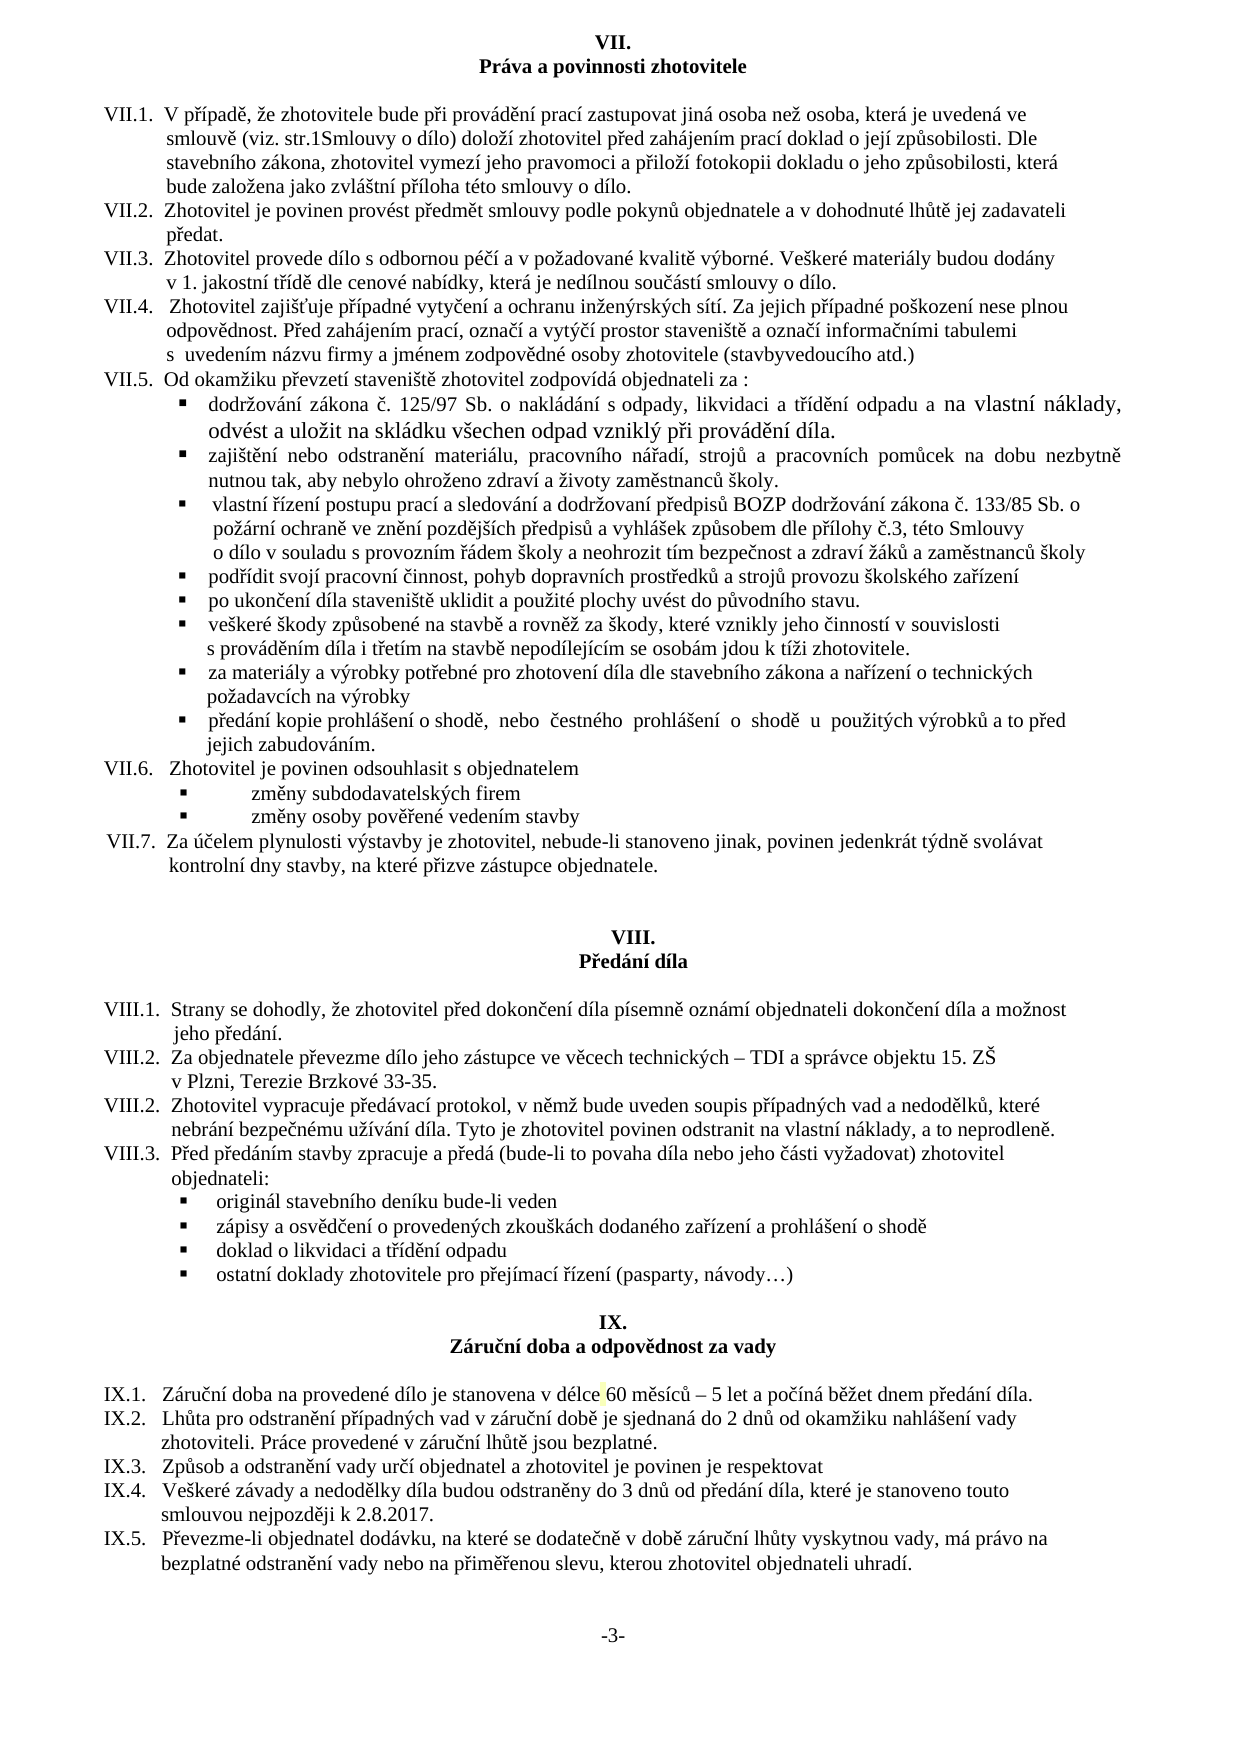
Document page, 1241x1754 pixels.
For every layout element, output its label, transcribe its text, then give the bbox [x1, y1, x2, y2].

text s uvedením názvu firmy a jménem zodpovědné osoby zhotovitele (stavbyvedoucího atd.) [103, 342, 1122, 366]
text IX.4. Veškeré závady a nedodělky díla budou odstraněny do 3 dnů od předání díla, které je stanoveno touto [103, 1478, 1122, 1502]
text VII. [103, 29, 1122, 54]
list změny subdodavatelských firem [178, 780, 1122, 804]
text bezplatné odstranění vady nebo na přiměřenou slevu, kterou zhotovitel objednateli uhradí. [103, 1550, 1122, 1574]
text smlouvě (viz. str.1Smlouvy o dílo) doloží zhotovitel před zahájením prací doklad o její způsobilosti. Dle [103, 126, 1122, 150]
text IX. [103, 1310, 1122, 1334]
text VII.7. Za účelem plynulosti výstavby je zhotovitel, nebude-li stanoveno jinak, povinen jedenkrát týdně svolávat [96, 828, 1122, 853]
text VII.5. Od okamžiku převzetí staveniště zhotovitel zodpovídá objednateli za : [103, 366, 1122, 391]
text stavebního zákona, zhotovitel vymezí jeho pravomoci a přiloží fotokopii dokladu o jeho způsobilosti, která [103, 150, 1122, 174]
list předání kopie prohlášení o shodě, nebo čestného prohlášení o shodě u použitých výrobků a to před [177, 708, 1122, 732]
text VIII.1. Strany se dohodly, že zhotovitel před dokončení díla písemně oznámí objednateli dokončení díla a možnost [103, 997, 1122, 1021]
text IX.1. Záruční doba na provedené dílo je stanovena v délce 60 měsíců – 5 let a počíná běžet dnem předání díla. [606, 1382, 1122, 1406]
list originál stavebního deníku bude-li veden [178, 1189, 1122, 1213]
text s prováděním díla i třetím na stavbě nepodílejícím se osobám jdou k tíži zhotovitele. [144, 636, 1122, 660]
text v Plzni, Terezie Brzkové 33-35. [103, 1069, 1122, 1093]
text VIII. [144, 925, 1122, 949]
text VII.6. Zhotovitel je povinen odsouhlasit s objednatelem [103, 756, 1122, 780]
list ostatní doklady zhotovitele pro přejímací řízení (pasparty, návody…) [178, 1262, 1122, 1286]
text VIII.2. Za objednatele převezme dílo jeho zástupce ve věcech technických – TDI a správce objektu 15. ZŠ [103, 1045, 1122, 1069]
text -3- [103, 1623, 1122, 1647]
text v 1. jakostní třídě dle cenové nabídky, která je nedílnou součástí smlouvy o dílo. [150, 270, 1122, 294]
text odpovědnost. Před zahájením prací, označí a vytýčí prostor staveniště a označí informačními tabulemi [103, 318, 1122, 342]
text Záruční doba a odpovědnost za vady [103, 1334, 1122, 1358]
list vlastní řízení postupu prací a sledování a dodržovaní předpisů BOZP dodržování zákona č. 133/85 Sb. o [177, 492, 1122, 516]
text zhotoviteli. Práce provedené v záruční lhůtě jsou bezplatné. [103, 1430, 1122, 1454]
text IX.3. Způsob a odstranění vady určí objednatel a zhotovitel je povinen je respektovat [103, 1454, 1122, 1478]
list veškeré škody způsobené na stavbě a rovněž za škody, které vznikly jeho činností v souvislosti [177, 612, 1122, 636]
text o dílo v souladu s provozním řádem školy a neohrozit tím bezpečnost a zdraví žáků a zaměstnanců školy [177, 540, 1122, 564]
text Předání díla [144, 949, 1122, 973]
list dodržování zákona č. 125/97 Sb. o nakládání s odpady, likvidaci a třídění odpadu a na vlastní náklady, odvést a uložit na skládku všechen odpad vzniklý při provádění díla. [177, 391, 1122, 443]
text požární ochraně ve znění pozdějších předpisů a vyhlášek způsobem dle přílohy č.3, této Smlouvy [177, 516, 1122, 540]
text VIII.3. Před předáním stavby zpracuje a předá (bude-li to povaha díla nebo jeho části vyžadovat) zhotovitel [103, 1141, 1122, 1165]
text VII.2. Zhotovitel je povinen provést předmět smlouvy podle pokynů objednatele a v dohodnuté lhůtě jej zadavateli [103, 198, 1122, 222]
list změny osoby pověřené vedením stavby [178, 804, 1122, 828]
text nebrání bezpečnému užívání díla. Tyto je zhotovitel povinen odstranit na vlastní náklady, a to neprodleně. [103, 1117, 1122, 1141]
text kontrolní dny stavby, na které přizve zástupce objednatele. [96, 853, 1122, 877]
text VII.4. Zhotovitel zajišťuje případné vytyčení a ochranu inženýrských sítí. Za jejich případné poškození nese plnou [103, 294, 1122, 318]
text Práva a povinnosti zhotovitele [103, 54, 1122, 78]
text jejich zabudováním. [144, 732, 1122, 756]
text předat. [103, 222, 1122, 246]
list podřídit svojí pracovní činnost, pohyb dopravních prostředků a strojů provozu školského zařízení [177, 564, 1122, 588]
text jeho předání. [103, 1021, 1122, 1045]
text objednateli: [103, 1165, 1122, 1189]
text požadavcích na výrobky [144, 684, 1122, 708]
text bude založena jako zvláštní příloha této smlouvy o dílo. [103, 174, 1122, 198]
text IX.5. Převezme-li objednatel dodávku, na které se dodatečně v době záruční lhůty vyskytnou vady, má právo na [103, 1526, 1122, 1550]
text VIII.2. Zhotovitel vypracuje předávací protokol, v němž bude uveden soupis případných vad a nedodělků, které [103, 1093, 1122, 1117]
text VII.3. Zhotovitel provede dílo s odbornou péčí a v požadované kvalitě výborné. Veškeré materiály budou dodány [103, 246, 1122, 270]
list za materiály a výrobky potřebné pro zhotovení díla dle stavebního zákona a nařízení o technických [177, 660, 1122, 684]
text IX.2. Lhůta pro odstranění případných vad v záruční době je sjednaná do 2 dnů od okamžiku nahlášení vady [103, 1406, 1122, 1430]
text VII.1. V případě, že zhotovitele bude při provádění prací zastupovat jiná osoba než osoba, která je uvedená ve [103, 102, 1122, 126]
list po ukončení díla staveniště uklidit a použité plochy uvést do původního stavu. [177, 588, 1122, 612]
text IX.1. Záruční doba na provedené dílo je stanovena v délce 60 měsíců – 5 let a počíná běžet dnem předání díla. [103, 1382, 600, 1406]
list zajištění nebo odstranění materiálu, pracovního nářadí, strojů a pracovních pomůcek na dobu nezbytně nutnou tak, aby nebylo ohroženo zdraví a životy zaměstnanců školy. [177, 443, 1122, 492]
list doklad o likvidaci a třídění odpadu [178, 1238, 1122, 1262]
text smlouvou nejpozději k 2.8.2017. [103, 1502, 1122, 1526]
list zápisy a osvědčení o provedených zkouškách dodaného zařízení a prohlášení o shodě [178, 1213, 1122, 1238]
